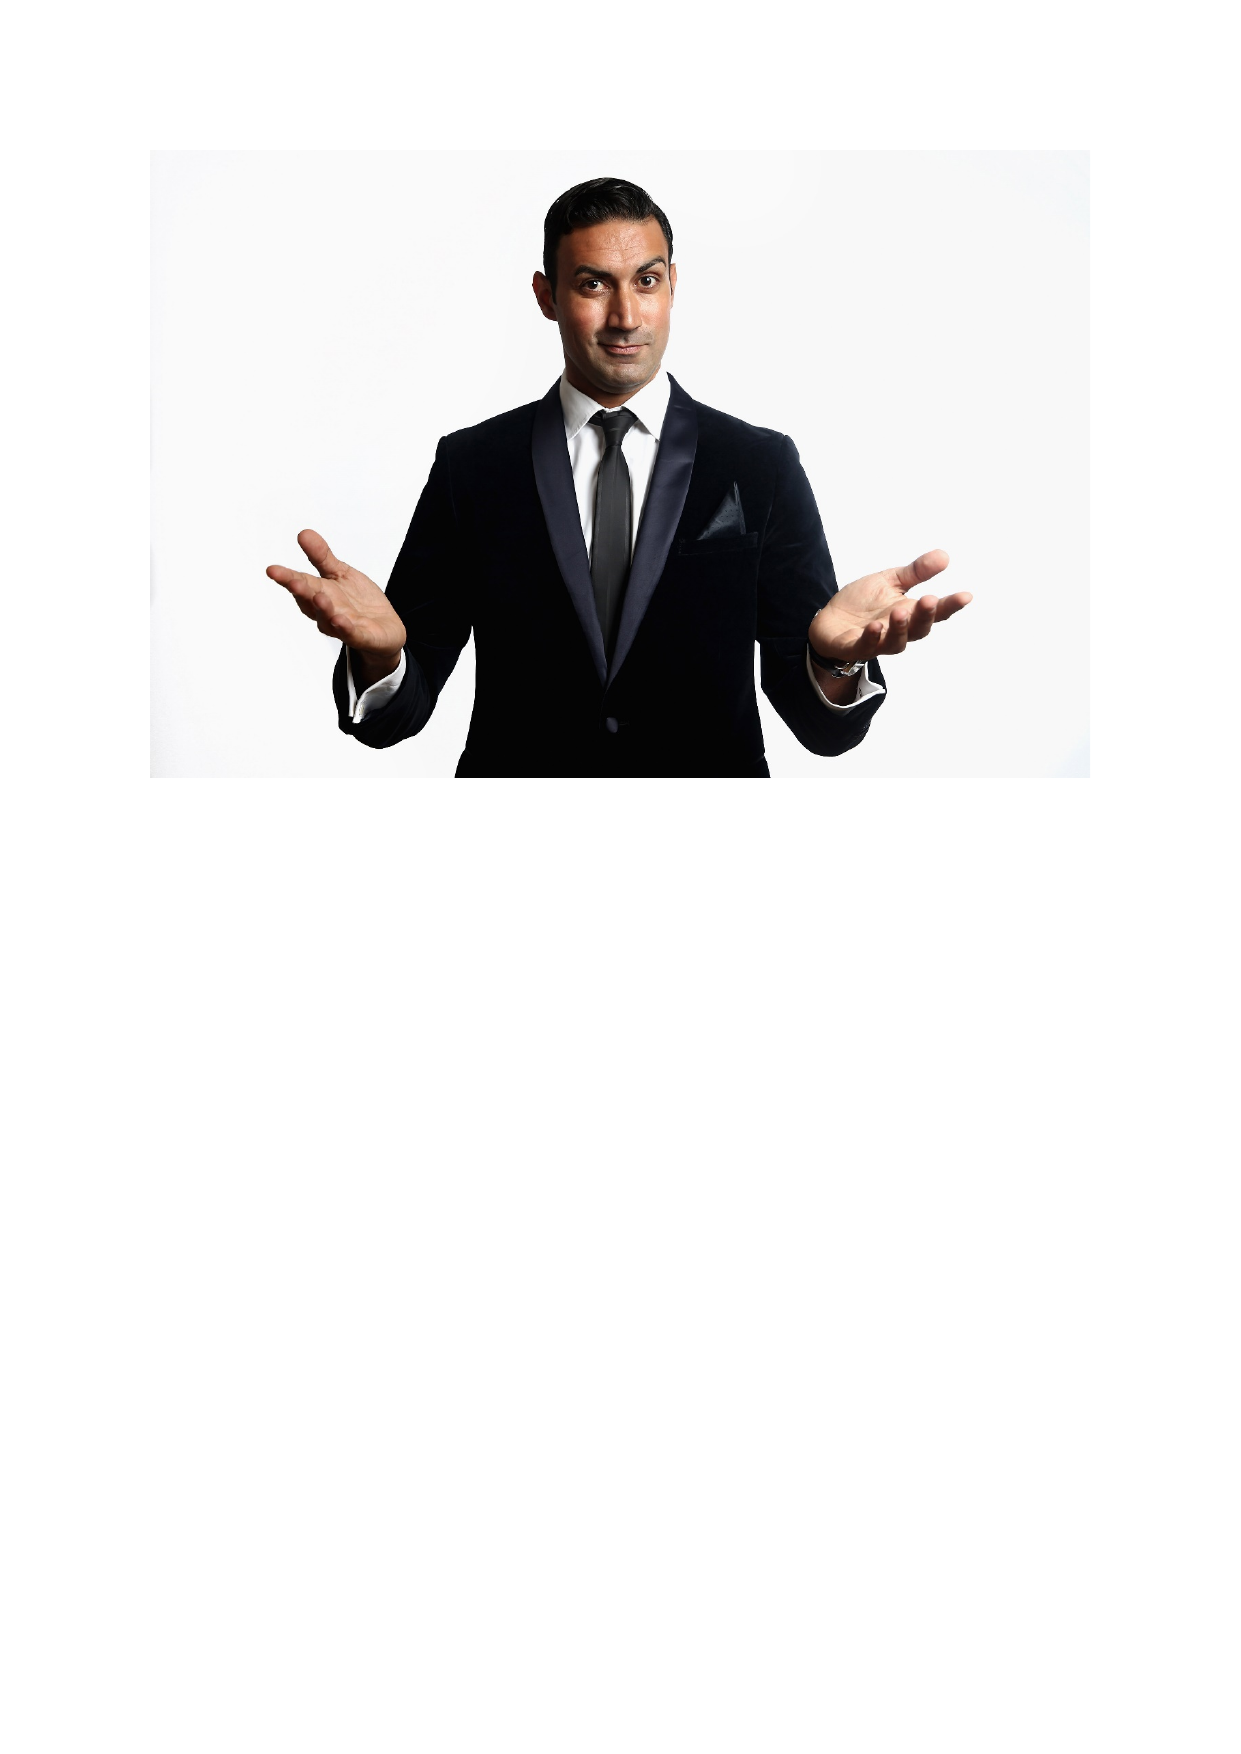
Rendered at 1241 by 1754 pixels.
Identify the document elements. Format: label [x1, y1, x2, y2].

picture [150, 150, 1091, 778]
